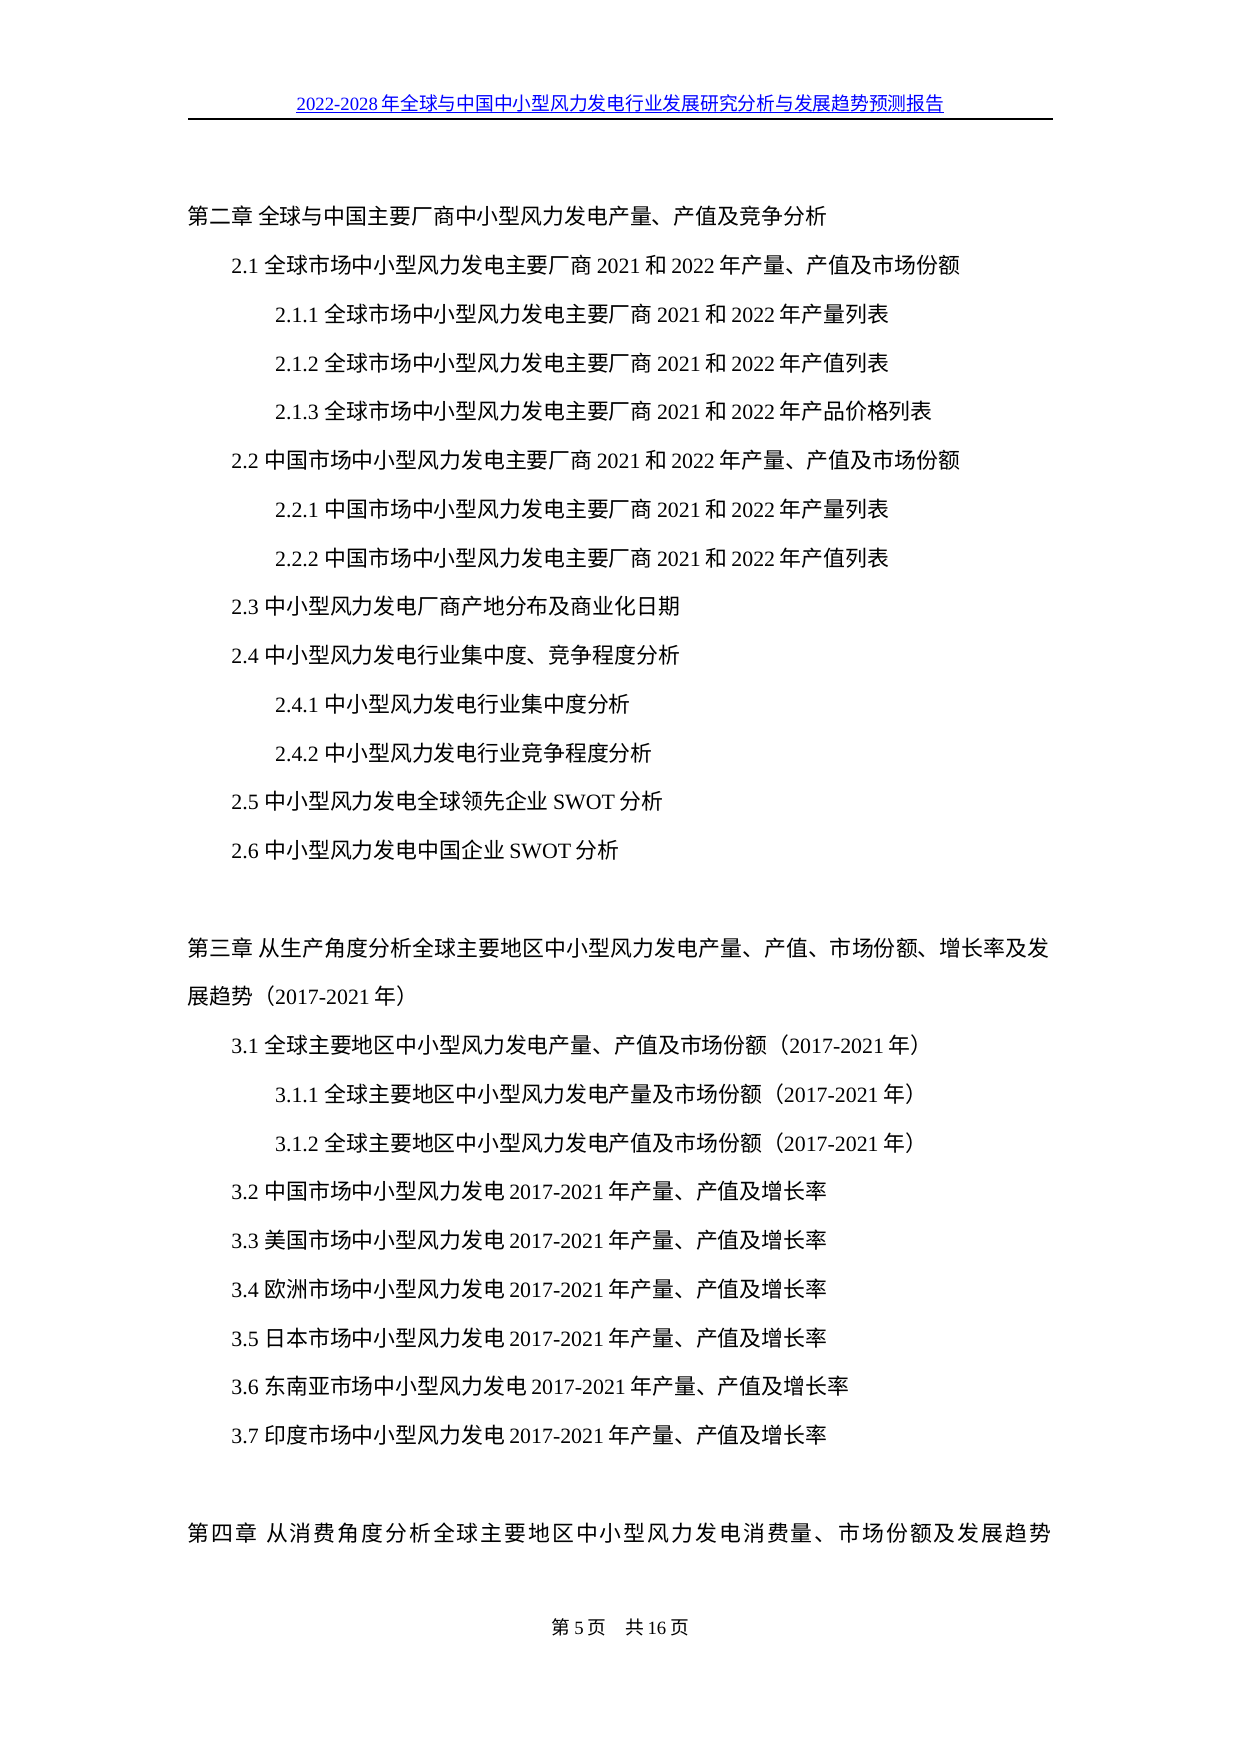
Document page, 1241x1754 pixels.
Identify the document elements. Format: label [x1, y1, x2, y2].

text [187, 150, 1053, 1548]
